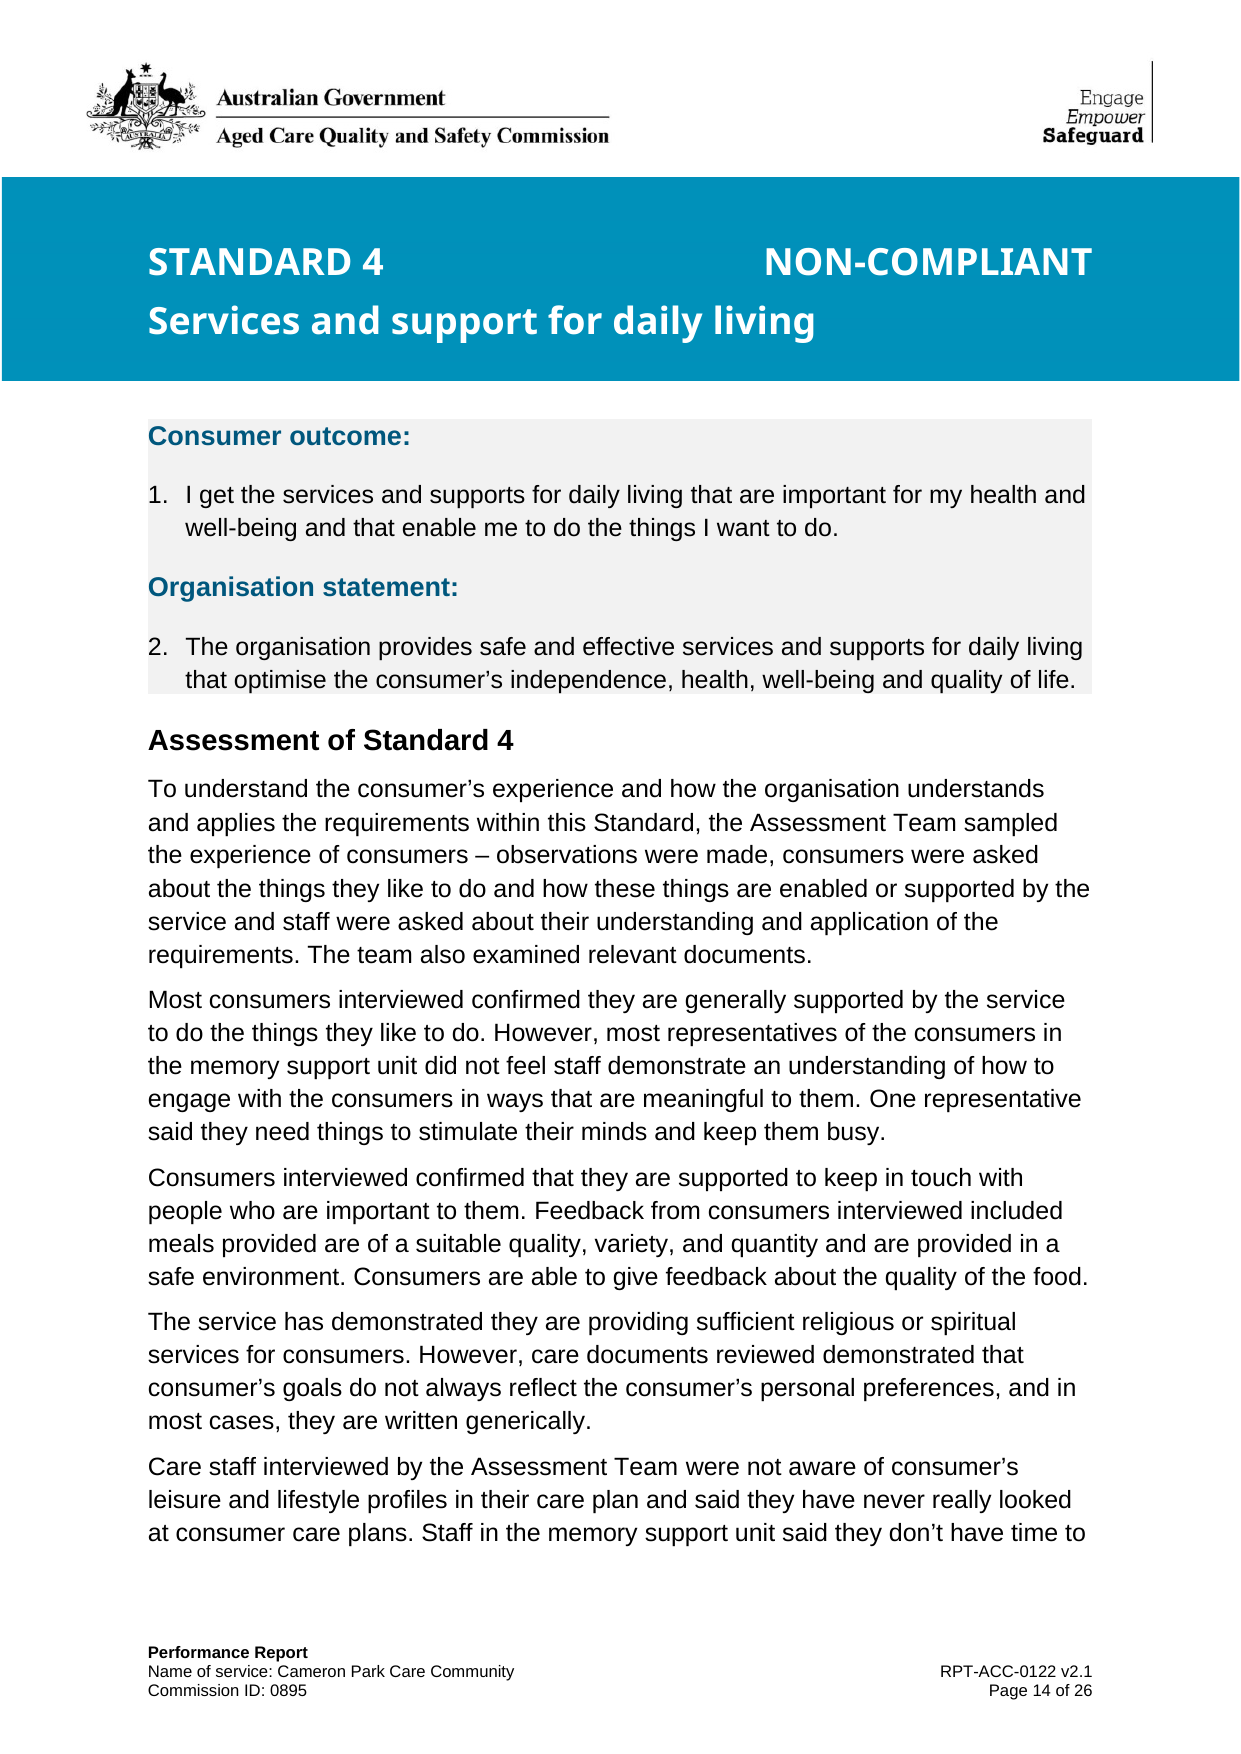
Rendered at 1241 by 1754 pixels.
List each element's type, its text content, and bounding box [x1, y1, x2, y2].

subtitle STANDARD 4 NON-COMPLIANT Services and support for daily living [148, 236, 1092, 345]
picture [0, 1, 1241, 171]
subtitle Assessment of Standard 4 [148, 723, 1092, 757]
text Most consumers interviewed confirmed they are generally supported by the service to do the things they like to do. However, most representatives of the consumers in the memory support unit did not feel staff demonstrate an understanding of how to engage with the consumers in ways that are meaningful to them. One representative said they need things to stimulate their minds and keep them busy. [148, 985, 1092, 1146]
text The service has demonstrated they are providing sufficient religious or spiritual services for consumers. However, care documents reviewed demonstrated that consumer’s goals do not always reflect the consumer’s personal preferences, and in most cases, they are written generically. [148, 1307, 1092, 1435]
text Consumers interviewed confirmed that they are supported to keep in touch with people who are important to them. Feedback from consumers interviewed included meals provided are of a suitable quality, variety, and quantity and are provided in a safe environment. Consumers are able to give feedback about the quality of the food. [148, 1163, 1092, 1291]
list I get the services and supports for daily living that are important for my health and well-being and that enable me to do the things I want to do. [148, 480, 1092, 542]
subtitle Consumer outcome: [148, 419, 1092, 451]
list The organisation provides safe and effective services and supports for daily living that optimise the consumer’s independence, health, well-being and quality of life. [148, 632, 1092, 694]
subtitle Organisation statement: [148, 571, 1092, 603]
text To understand the consumer’s experience and how the organisation understands and applies the requirements within this Standard, the Assessment Team sampled the experience of consumers – observations were made, consumers were asked about the things they like to do and how these things are enabled or supported by the service and staff were asked about their understanding and application of the requirements. The team also examined relevant documents. [148, 774, 1092, 968]
